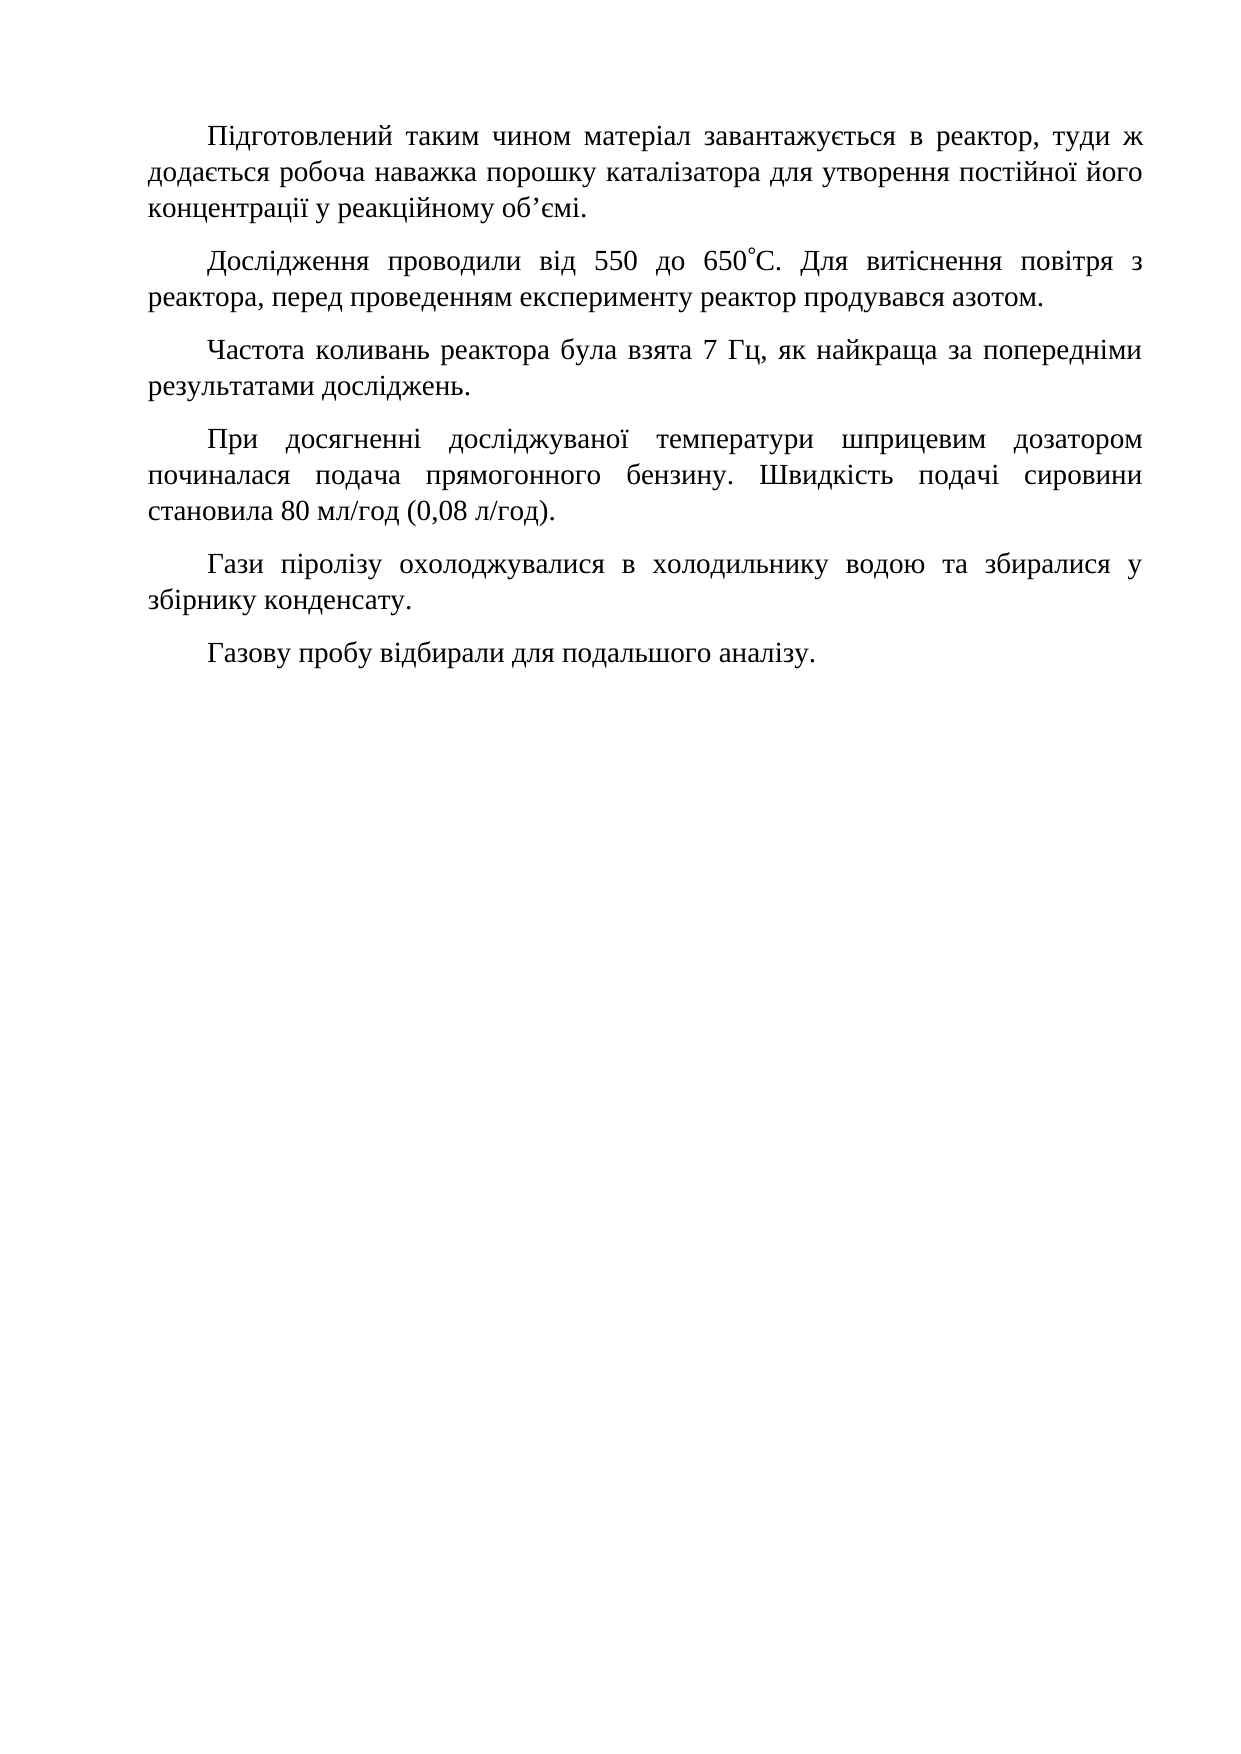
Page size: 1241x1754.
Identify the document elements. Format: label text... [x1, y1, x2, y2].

text Підготовлений таким чином матеріал завантажується в реактор, туди ж додається робоча наважка порошку каталізатора для утворення постійної його концентрації у реакційному об’ємі. [148, 118, 1143, 224]
text Гази піролізу охолоджувалися в холодильнику водою та збиралися у збірнику конденсату. [148, 546, 1143, 616]
text Дослідження проводили від 550 до 650С. Для витіснення повітря з реактора, перед проведенням експерименту реактор продувався азотом. [148, 243, 1143, 313]
text Частота коливань реактора була взята 7 Гц, як найкраща за попередніми результатами досліджень. [148, 332, 1143, 402]
text Газову пробу відбирали для подальшого аналізу. [148, 635, 1143, 669]
text При досягненні досліджуваної температури шприцевим дозатором починалася подача прямогонного бензину. Швидкість подачі сировини становила 80 мл/год (0,08 л/год). [148, 421, 1143, 527]
